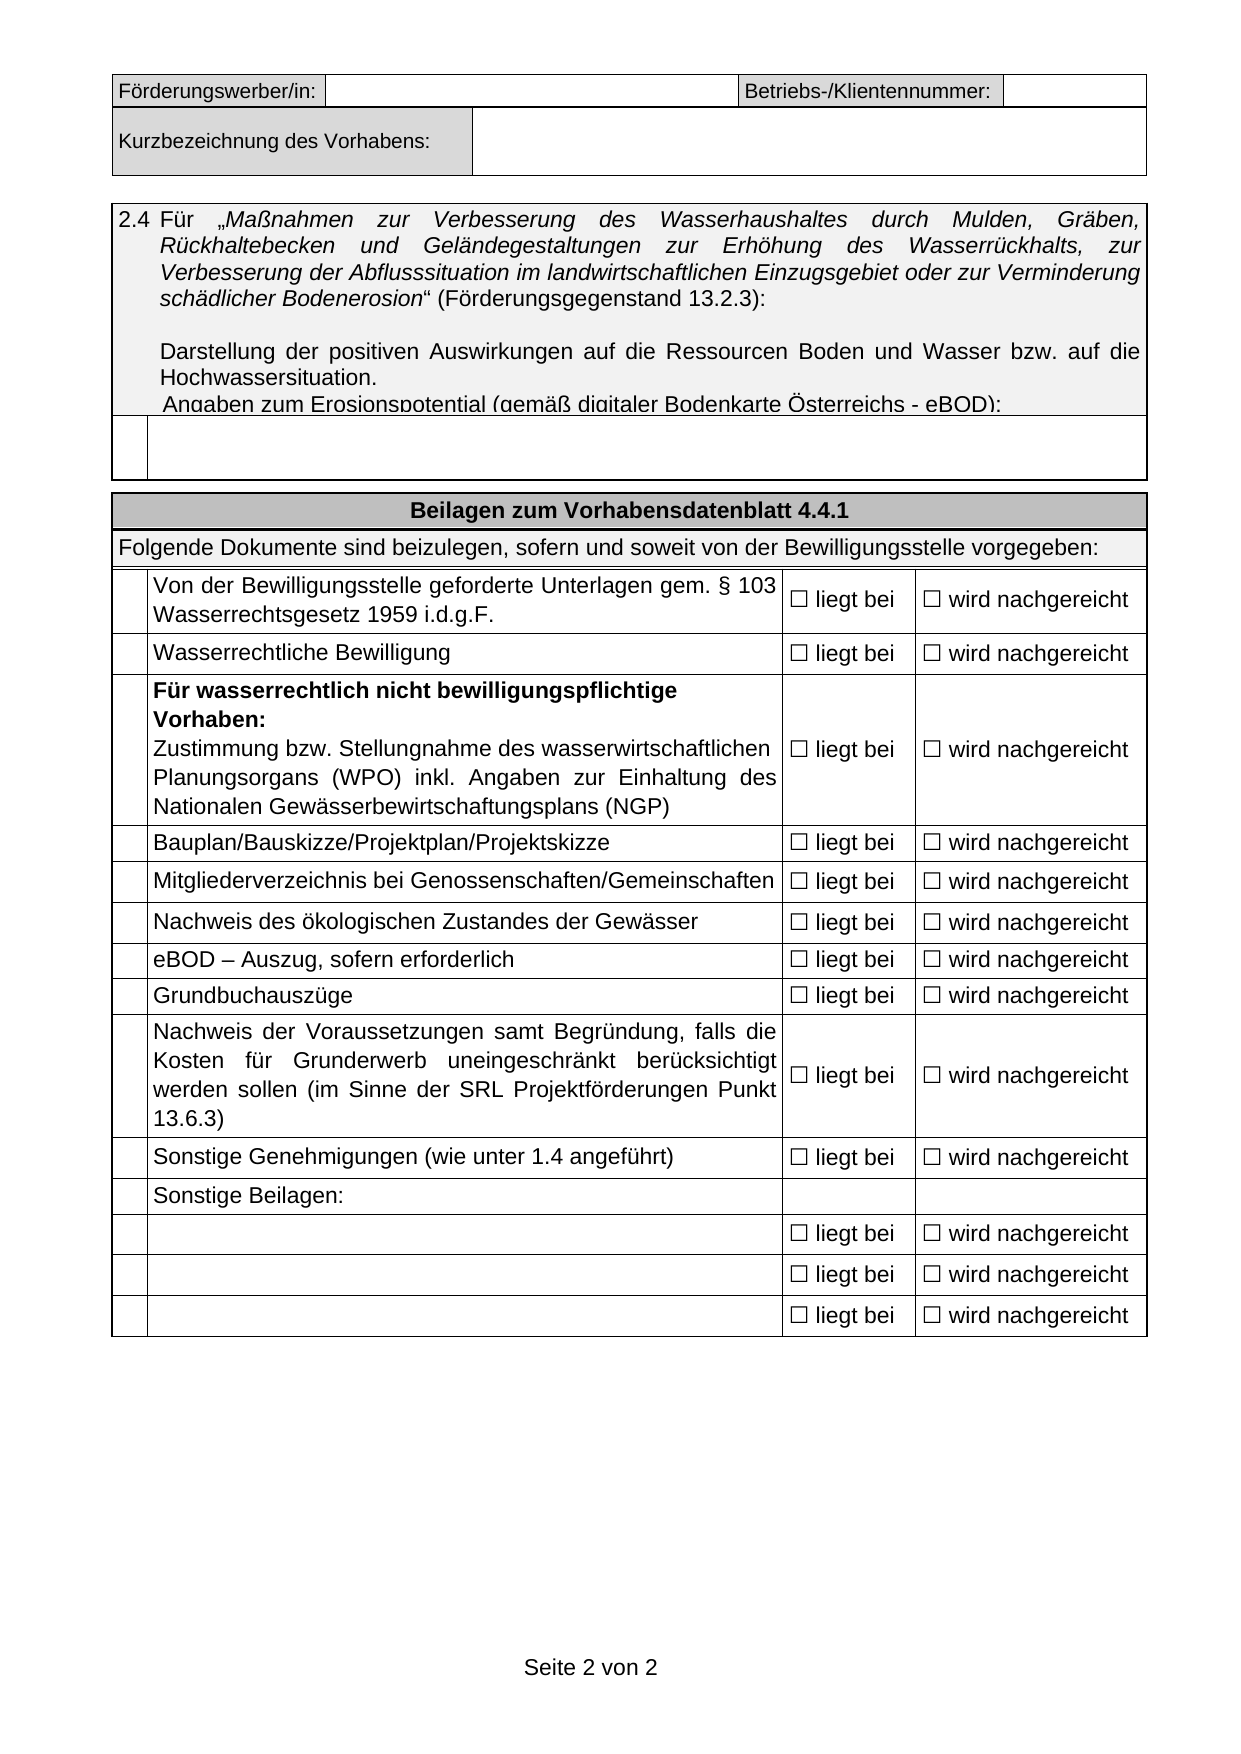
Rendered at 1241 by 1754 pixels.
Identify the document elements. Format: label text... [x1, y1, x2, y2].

table_cell wird nachgereicht [916, 979, 1146, 1014]
table_cell wird nachgereicht [916, 862, 1146, 902]
table_cell [492, 481, 584, 492]
table_cell [113, 1179, 147, 1213]
table_cell [113, 944, 147, 978]
table_cell [113, 903, 147, 942]
table_cell wird nachgereicht [916, 1138, 1146, 1178]
table_cell [148, 1215, 782, 1254]
table_cell [113, 1296, 147, 1336]
table_cell liegt bei [783, 979, 915, 1014]
table_cell wird nachgereicht [916, 1215, 1146, 1254]
table_cell [148, 1296, 782, 1336]
table_cell [113, 862, 147, 902]
table_cell liegt bei [783, 1255, 915, 1295]
table_cell [783, 1179, 915, 1213]
table_cell Nachweis des ökologischen Zustandes der Gewässer [148, 903, 782, 942]
table_cell [113, 416, 147, 479]
table_cell Grundbuchauszüge [148, 979, 782, 1014]
table_cell 2.4 Für „Maßnahmen zur Verbesserung des Wasserhaushaltes durch Mulden, Gräben, Rückhaltebecken und Geländegestaltungen zur Erhöhung des Wasserrückhalts, zur Verbesserung der Abflusssituation im landwirtschaftlichen Einzugsgebiet oder zur Verminderung schädlicher Bodenerosion“ (Förderungsgegenstand 13.2.3): Darstellung der positiven Auswirkungen auf die Ressourcen Boden und Wasser bzw. auf die Hochwassersituation. Angaben zum Erosionspotential (gemäß digitaler Bodenkarte Österreichs - eBOD): [113, 204, 1146, 415]
table_cell Für wasserrechtlich nicht bewilligungspflichtige Vorhaben: Zustimmung bzw. Stellungnahme des wasserwirtschaftlichen Planungsorgans (WPO) inkl. Angaben zur Einhaltung des Nationalen Gewässerbewirtschaftungsplans (NGP) [148, 675, 782, 825]
table_cell liegt bei [783, 1215, 915, 1254]
table_cell Sonstige Genehmigungen (wie unter 1.4 angeführt) [148, 1138, 782, 1178]
table_cell Nachweis der Voraussetzungen samt Begründung, falls die Kosten für Grunderwerb uneingeschränkt berücksichtigt werden sollen (im Sinne der SRL Projektförderungen Punkt 13.6.3) [148, 1015, 782, 1137]
table_cell liegt bei [783, 862, 915, 902]
table_cell wird nachgereicht [916, 1296, 1146, 1336]
table_cell liegt bei [783, 634, 915, 673]
table_cell [148, 1255, 782, 1295]
table_cell liegt bei [783, 570, 915, 633]
table_cell liegt bei [783, 1015, 915, 1137]
table_cell wird nachgereicht [916, 944, 1146, 978]
table_cell liegt bei [783, 826, 915, 861]
table_cell eBOD – Auszug, sofern erforderlich [148, 944, 782, 978]
table_cell [737, 481, 886, 492]
table_cell liegt bei [783, 1138, 915, 1178]
table_cell [234, 481, 363, 492]
table_cell wird nachgereicht [916, 1015, 1146, 1137]
table_cell [113, 1215, 147, 1254]
table_cell [1015, 481, 1147, 492]
table_cell liegt bei [783, 944, 915, 978]
table_cell wird nachgereicht [916, 903, 1146, 942]
table_cell liegt bei [783, 675, 915, 825]
table_cell [112, 481, 234, 492]
table_cell [113, 675, 147, 825]
table_cell [113, 570, 147, 633]
table_cell wird nachgereicht [916, 634, 1146, 673]
table_cell [113, 826, 147, 861]
table_cell [113, 634, 147, 673]
table_cell Folgende Dokumente sind beizulegen, sofern und soweit von der Bewilligungsstelle vorgegeben: [113, 531, 1146, 566]
table_cell Beilagen zum Vorhabensdatenblatt 4.4.1 [113, 494, 1146, 527]
table_cell [113, 1015, 147, 1137]
table_cell liegt bei [783, 1296, 915, 1336]
table_cell Sonstige Beilagen: [148, 1179, 782, 1213]
table_cell Wasserrechtliche Bewilligung [148, 634, 782, 673]
table_cell [584, 481, 737, 492]
table_cell [113, 979, 147, 1014]
table_cell [363, 481, 492, 492]
table_cell Von der Bewilligungsstelle geforderte Unterlagen gem. § 103 Wasserrechtsgesetz 1959 i.d.g.F. [148, 570, 782, 633]
table_cell wird nachgereicht [916, 1255, 1146, 1295]
table_cell [113, 1255, 147, 1295]
table_cell wird nachgereicht [916, 826, 1146, 861]
table_cell Bauplan/Bauskizze/Projektplan/Projektskizze [148, 826, 782, 861]
table_cell wird nachgereicht [916, 570, 1146, 633]
table_cell wird nachgereicht [916, 675, 1146, 825]
table_cell [916, 1179, 1146, 1213]
table_cell [113, 1138, 147, 1178]
table_cell [148, 416, 1146, 479]
table_cell [886, 481, 1015, 492]
table_cell Mitgliederverzeichnis bei Genossenschaften/Gemeinschaften [148, 862, 782, 902]
table_cell liegt bei [783, 903, 915, 942]
